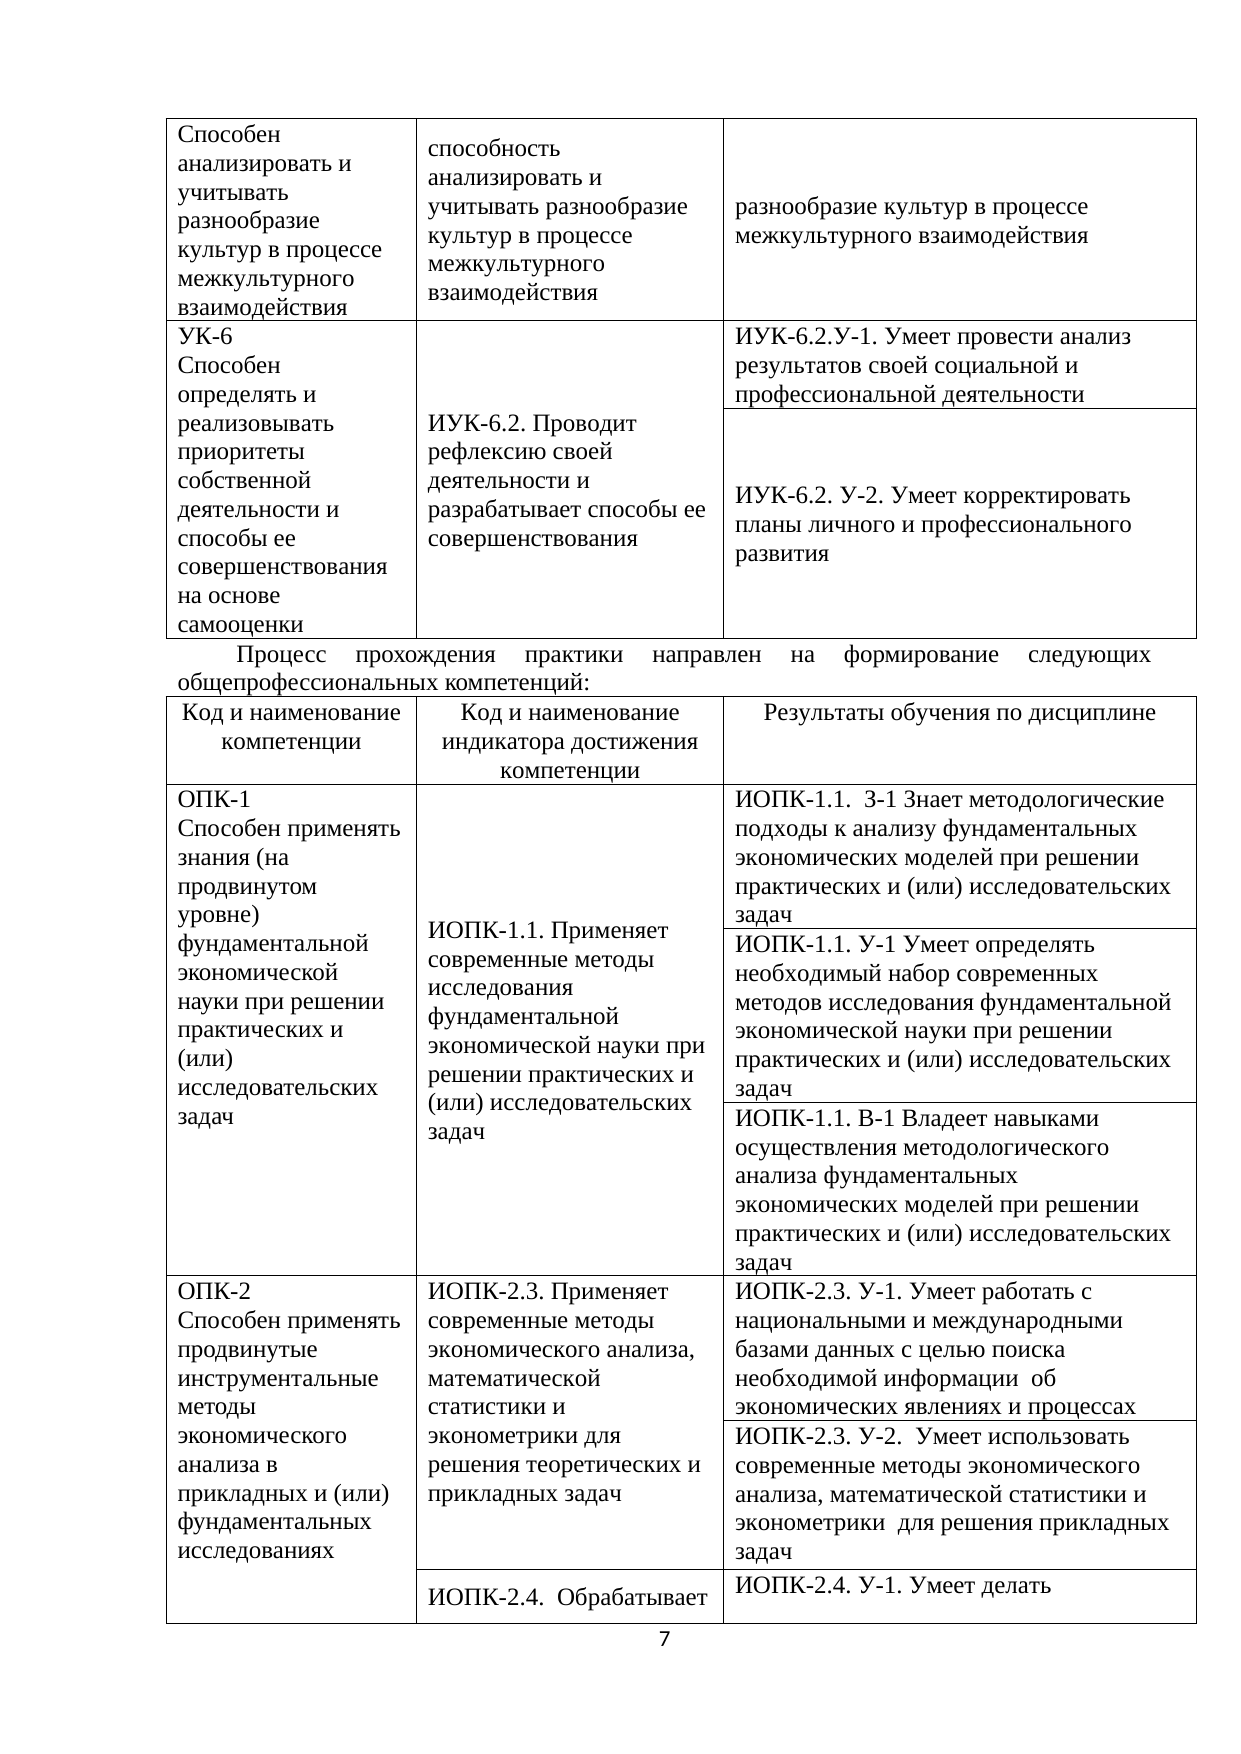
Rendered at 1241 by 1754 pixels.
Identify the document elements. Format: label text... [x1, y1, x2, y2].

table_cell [167, 119, 416, 320]
table_cell ИОПК-1.1. Применяет современные методы исследования фундаментальной экономической науки при решении практических и (или) исследовательских задач [417, 785, 723, 1275]
text Процесс прохождения практики направлен на формирование следующих общепрофессиональных компетенций: [177, 639, 1152, 696]
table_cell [417, 119, 723, 320]
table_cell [724, 119, 1196, 320]
table_cell ИОПК-1.1. В-1 Владеет навыками осуществления методологического анализа фундаментальных экономических моделей при решении практических и (или) исследовательских задач [724, 1103, 1196, 1275]
table_cell ИОПК-1.1. У-1 Умеет определять необходимый набор современных методов исследования фундаментальной экономической науки при решении практических и (или) исследовательских задач [724, 929, 1196, 1102]
table_cell ИОПК-2.3. У-1. Умеет работать с национальными и международными базами данных с целью поиска необходимой информации об экономических явлениях и процессах [724, 1276, 1196, 1420]
table_header Код и наименование индикатора достижения компетенции [417, 697, 723, 783]
table_header Результаты обучения по дисциплине [724, 697, 1196, 783]
table_cell ОПК-1 Способен применять знания (на продвинутом уровне) фундаментальной экономической науки при решении практических и (или) исследовательских задач [167, 785, 416, 1275]
table_cell ИУК-6.2. У-2. Умеет корректировать планы личного и профессионального развития [724, 409, 1196, 638]
table_cell ИОПК-2.3. У-2. Умеет использовать современные методы экономического анализа, математической статистики и эконометрики для решения прикладных задач [724, 1421, 1196, 1569]
table_cell ИОПК-1.1. З-1 Знает методологические подходы к анализу фундаментальных экономических моделей при решении практических и (или) исследовательских задач [724, 785, 1196, 928]
table_cell УК-6 Способен определять и реализовывать приоритеты собственной деятельности и способы ее совершенствования на основе самооценки [167, 321, 416, 638]
table_header Код и наименование компетенции [167, 697, 416, 783]
table_cell ИОПК-2.3. Применяет современные методы экономического анализа, математической статистики и эконометрики для решения теоретических и прикладных задач [417, 1276, 723, 1569]
table_cell ИУК-6.2.У-1. Умеет провести анализ результатов своей социальной и профессиональной деятельности [724, 321, 1196, 408]
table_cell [724, 1570, 1196, 1623]
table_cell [417, 1570, 723, 1623]
table_cell ИУК-6.2. Проводит рефлексию своей деятельности и разрабатывает способы ее совершенствования [417, 321, 723, 638]
table_cell ОПК-2 Способен применять продвинутые инструментальные методы экономического анализа в прикладных и (или) фундаментальных исследованиях [167, 1276, 416, 1623]
